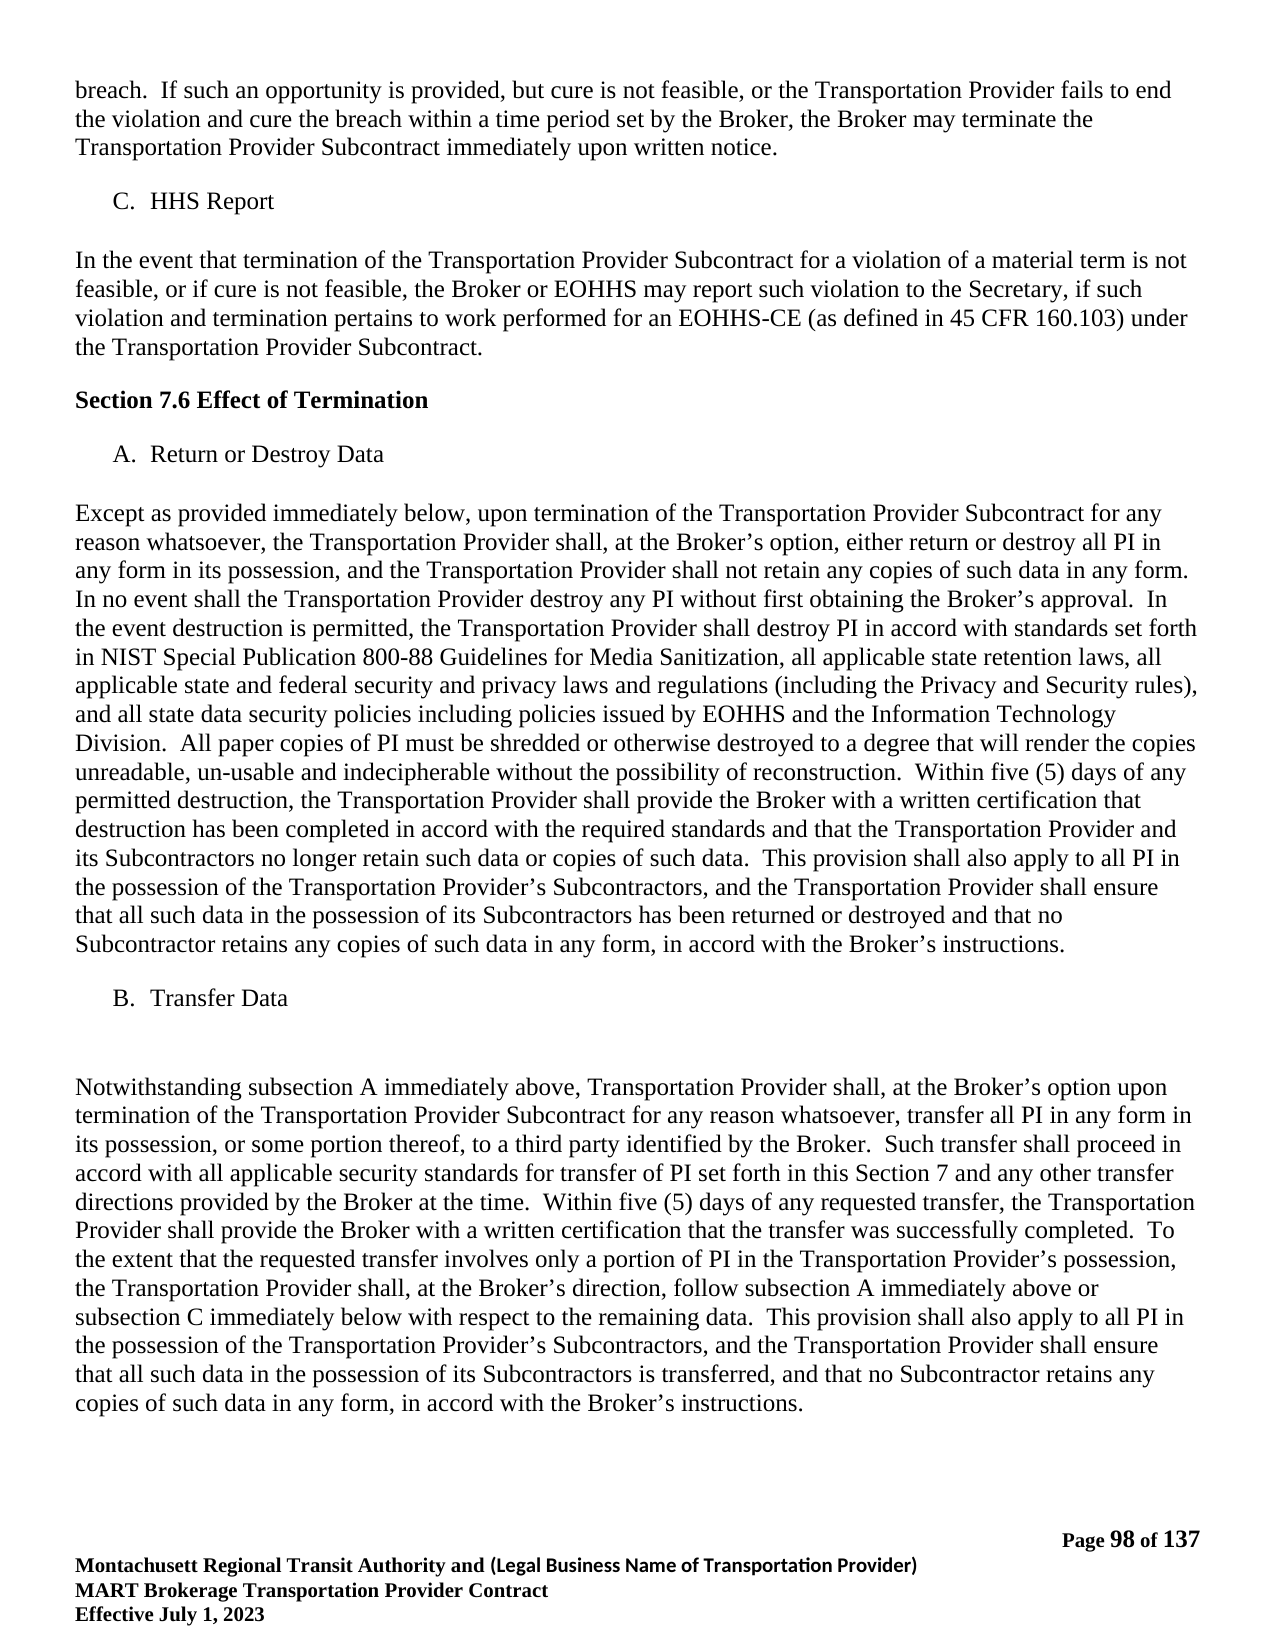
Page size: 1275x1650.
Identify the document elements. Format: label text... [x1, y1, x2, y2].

subtitle Transfer Data [112, 983, 1200, 1012]
subtitle Return or Destroy Data [112, 439, 1200, 468]
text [75, 75, 1200, 161]
subtitle Section 7.6 Effect of Termination [75, 385, 1200, 414]
text Notwithstanding subsection A immediately above, Transportation Provider shall, at the Broker’s option upon termination of the Transportation Provider Subcontract for any reason whatsoever, transfer all PI in any form in its possession, or some portion thereof, to a third party identified by the Broker. Such transfer shall proceed in accord with all applicable security standards for transfer of PI set forth in this Section 7 and any other transfer directions provided by the Broker at the time. Within five (5) days of any requested transfer, the Transportation Provider shall provide the Broker with a written certification that the transfer was successfully completed. To the extent that the requested transfer involves only a portion of PI in the Transportation Provider’s possession, the Transportation Provider shall, at the Broker’s direction, follow subsection A immediately above or subsection C immediately below with respect to the remaining data. This provision shall also apply to all PI in the possession of the Transportation Provider’s Subcontractors, and the Transportation Provider shall ensure that all such data in the possession of its Subcontractors is transferred, and that no Subcontractor retains any copies of such data in any form, in accord with the Broker’s instructions. [75, 1072, 1200, 1417]
text In the event that termination of the Transportation Provider Subcontract for a violation of a material term is not feasible, or if cure is not feasible, the Broker or EOHHS may report such violation to the Secretary, if such violation and termination pertains to work performed for an EOHHS-CE (as defined in 45 CFR 160.103) under the Transportation Provider Subcontract. [75, 245, 1200, 360]
text Except as provided immediately below, upon termination of the Transportation Provider Subcontract for any reason whatsoever, the Transportation Provider shall, at the Broker’s option, either return or destroy all PI in any form in its possession, and the Transportation Provider shall not retain any copies of such data in any form. In no event shall the Transportation Provider destroy any PI without first obtaining the Broker’s approval. In the event destruction is permitted, the Transportation Provider shall destroy PI in accord with standards set forth in NIST Special Publication 800-88 Guidelines for Media Sanitization, all applicable state retention laws, all applicable state and federal security and privacy laws and regulations (including the Privacy and Security rules), and all state data security policies including policies issued by EOHHS and the Information Technology Division. All paper copies of PI must be shredded or otherwise destroyed to a degree that will render the copies unreadable, un-usable and indecipherable without the possibility of reconstruction. Within five (5) days of any permitted destruction, the Transportation Provider shall provide the Broker with a written certification that destruction has been completed in accord with the required standards and that the Transportation Provider and its Subcontractors no longer retain such data or copies of such data. This provision shall also apply to all PI in the possession of the Transportation Provider’s Subcontractors, and the Transportation Provider shall ensure that all such data in the possession of its Subcontractors has been returned or destroyed and that no Subcontractor retains any copies of such data in any form, in accord with the Broker’s instructions. [75, 498, 1200, 958]
subtitle HHS Report [112, 186, 1200, 215]
